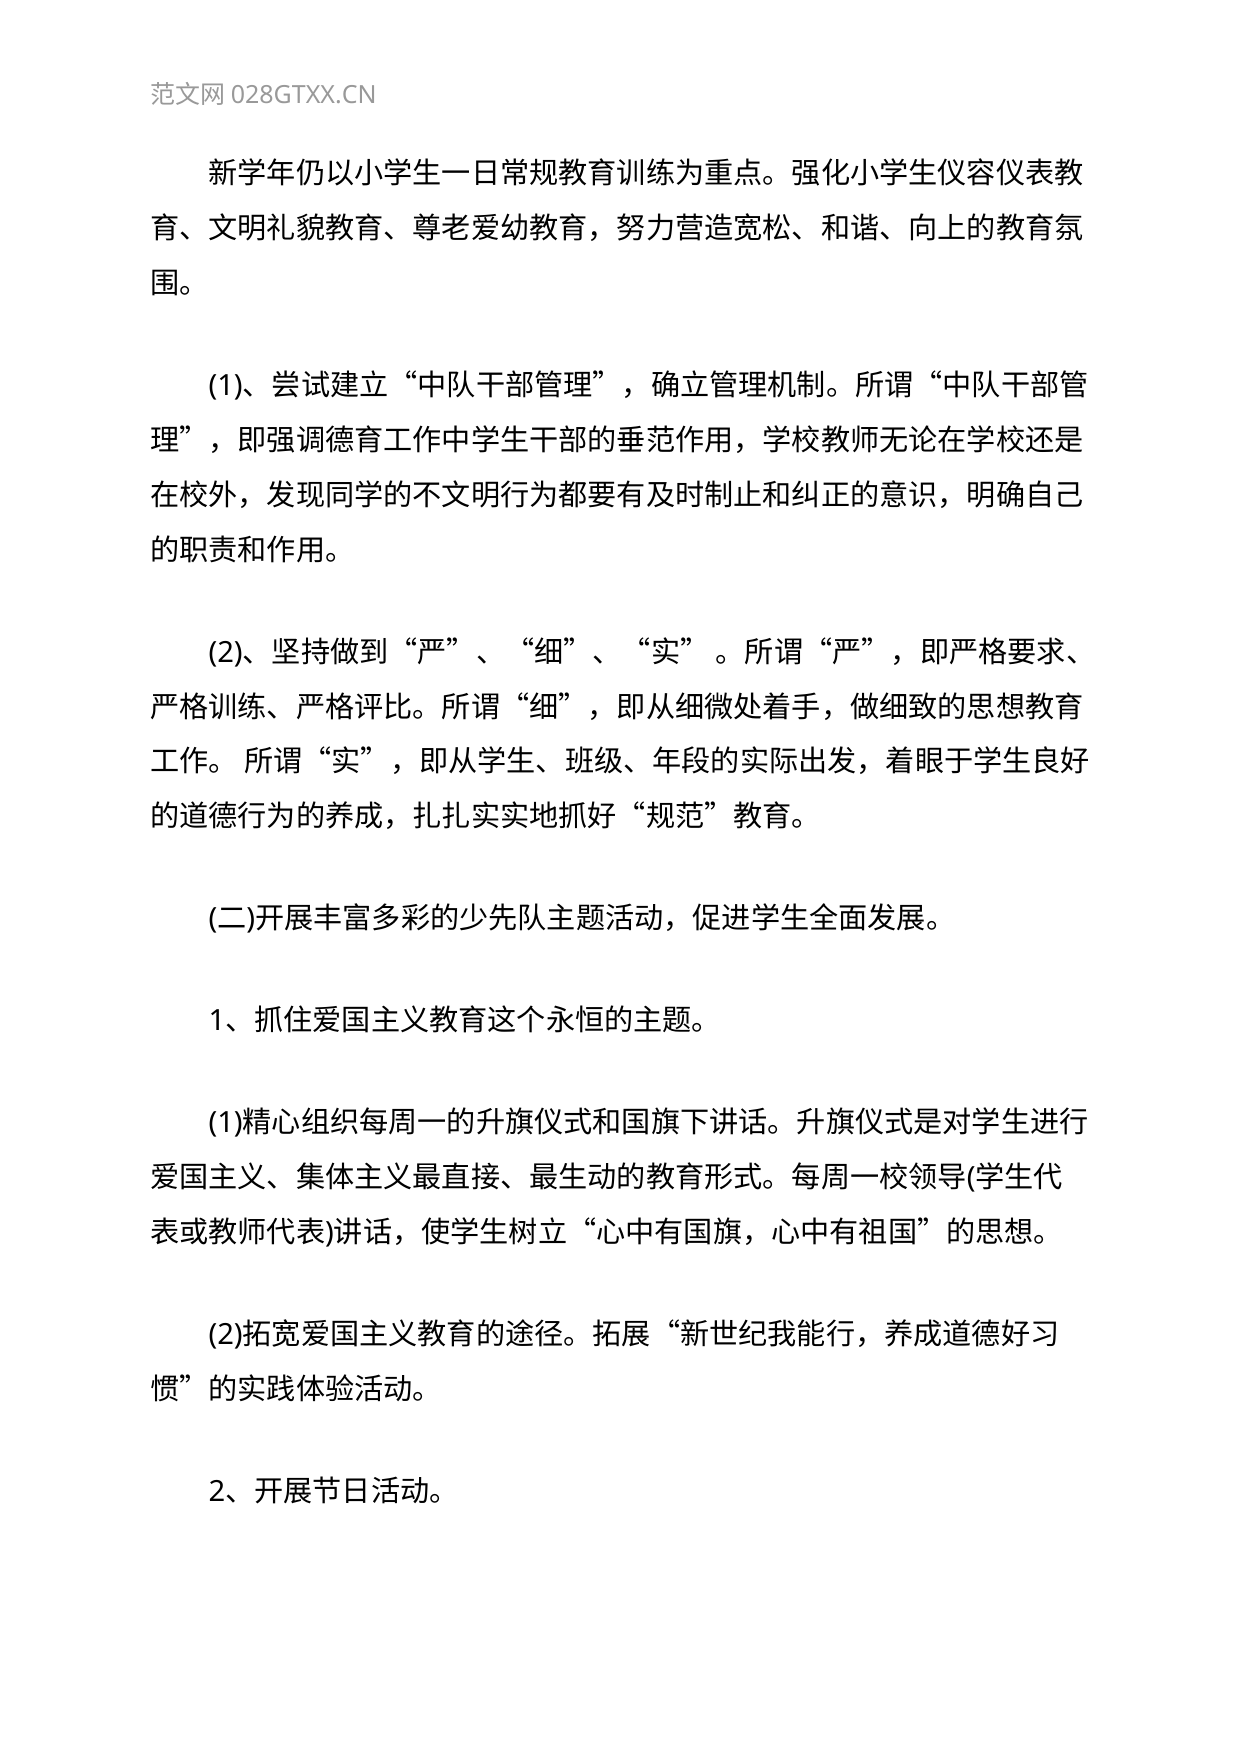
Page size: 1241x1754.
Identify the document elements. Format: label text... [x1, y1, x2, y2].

text (二)开展丰富多彩的少先队主题活动，促进学生全面发展。 [150, 895, 1090, 937]
text (2)拓宽爱国主义教育的途径。拓展“新世纪我能行，养成道德好习惯”的实践体验活动。 [150, 1311, 1090, 1408]
text (1)、尝试建立“中队干部管理”，确立管理机制。所谓“中队干部管理”，即强调德育工作中学生干部的垂范作用，学校教师无论在学校还是在校外，发现同学的不文明行为都要有及时制止和纠正的意识，明确自己的职责和作用。 [150, 362, 1090, 569]
text (1)精心组织每周一的升旗仪式和国旗下讲话。升旗仪式是对学生进行爱国主义、集体主义最直接、最生动的教育形式。每周一校领导(学生代表或教师代表)讲话，使学生树立“心中有国旗，心中有祖国”的思想。 [150, 1099, 1090, 1251]
text 1、抓住爱国主义教育这个永恒的主题。 [150, 997, 1090, 1039]
text 2、开展节日活动。 [150, 1467, 1090, 1510]
text (2)、坚持做到“严”、“细”、“实” 。所谓“严”，即严格要求、严格训练、严格评比。所谓“细”，即从细微处着手，做细致的思想教育工作。 所谓“实”，即从学生、班级、年段的实际出发，着眼于学生良好的道德行为的养成，扎扎实实地抓好“规范”教育。 [150, 628, 1090, 835]
text 新学年仍以小学生一日常规教育训练为重点。强化小学生仪容仪表教育、文明礼貌教育、尊老爱幼教育，努力营造宽松、和谐、向上的教育氛围。 [150, 150, 1090, 302]
